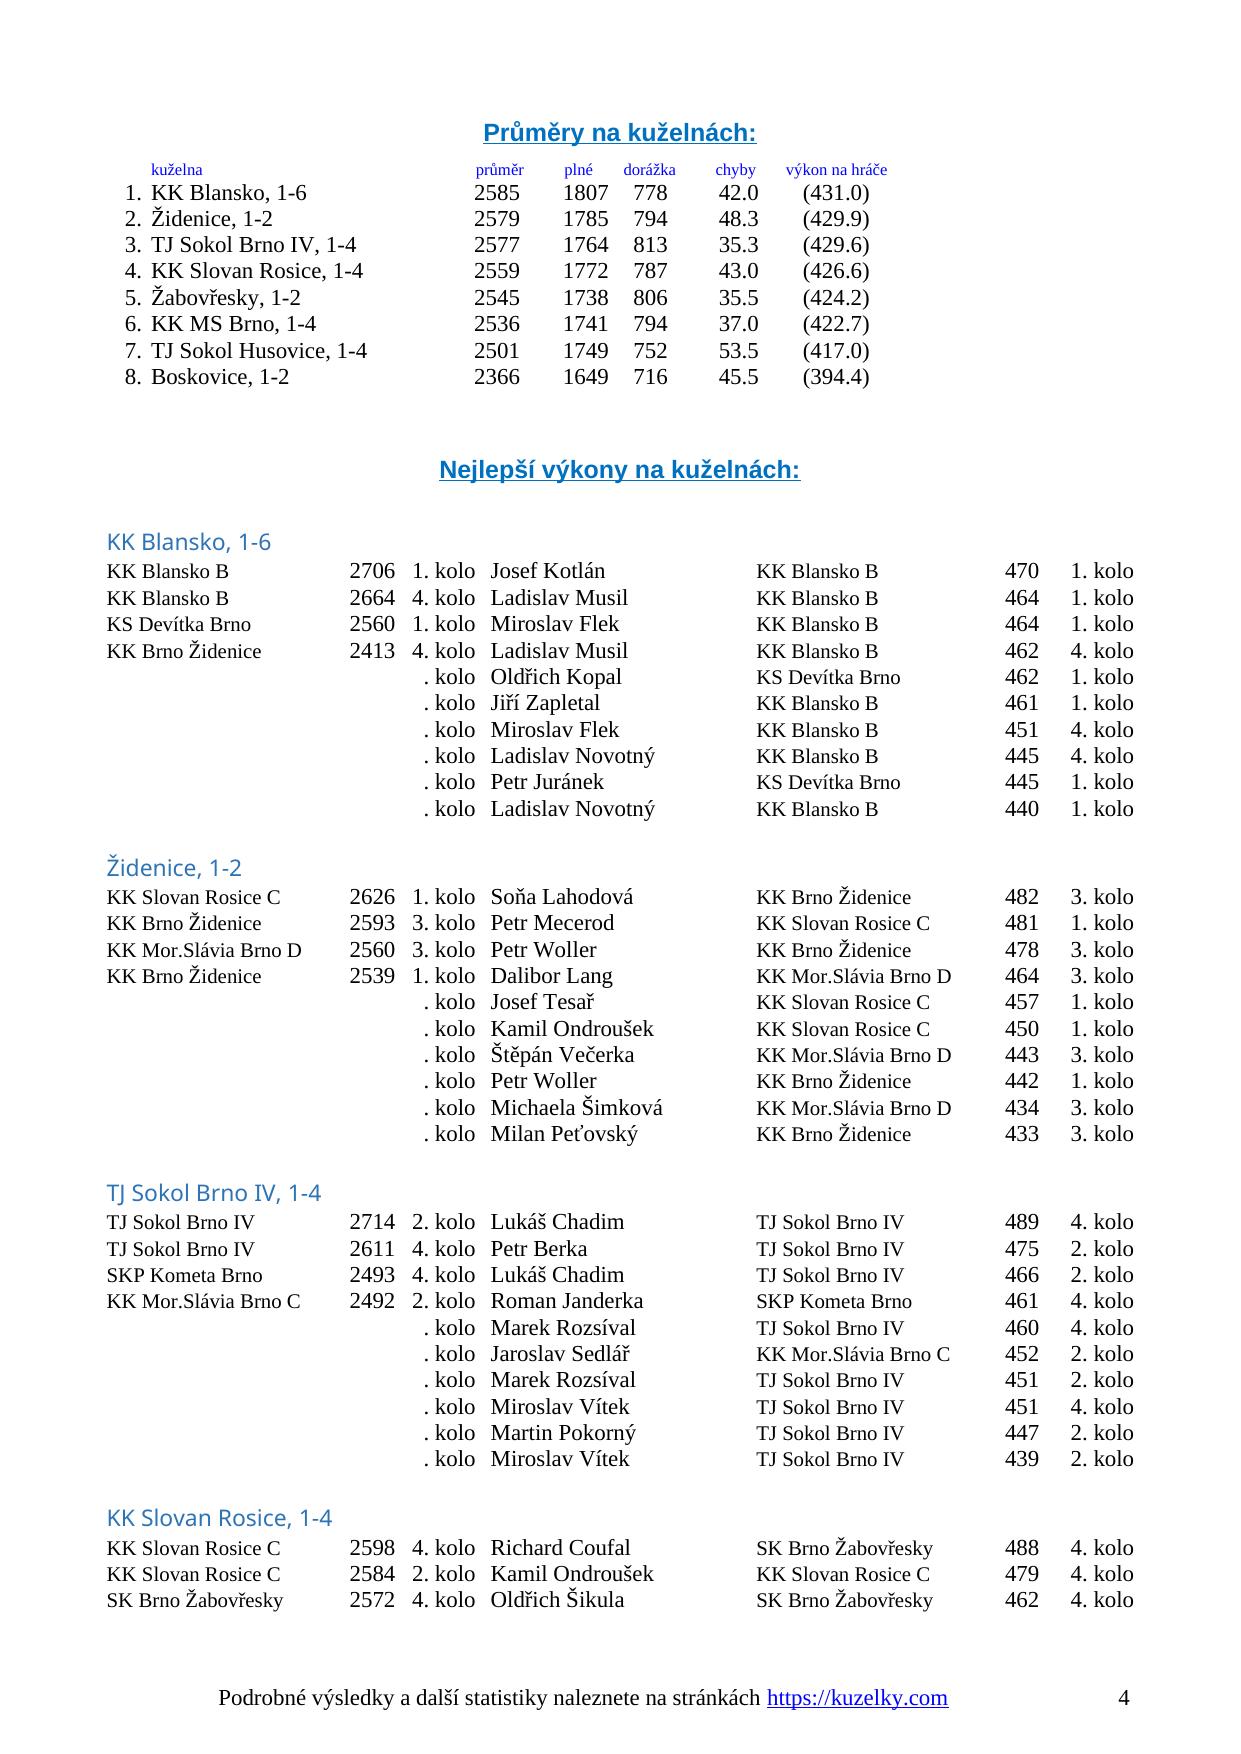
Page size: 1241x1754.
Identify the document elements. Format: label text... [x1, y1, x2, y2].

text KK Mor.Slávia Brno C 2492 2. kolo Roman Janderka SKP Kometa Brno 461 4. kolo [106, 1287, 1134, 1314]
text Průměry na kuželnách: [94, 118, 1145, 147]
text 2. Židenice, 1-2 2579 1785 794 48.3 (429.9) [106, 205, 1134, 231]
text TJ Sokol Brno IV 2611 4. kolo Petr Berka TJ Sokol Brno IV 475 2. kolo [106, 1234, 1134, 1261]
subtitle Židenice, 1-2 [106, 852, 1134, 883]
text Nejlepší výkony na kuželnách: [94, 454, 1145, 483]
text KK Brno Židenice 2593 3. kolo Petr Mecerod KK Slovan Rosice C 481 1. kolo [106, 909, 1134, 936]
text . kolo Oldřich Kopal KS Devítka Brno 462 1. kolo [106, 663, 1134, 689]
text SKP Kometa Brno 2493 4. kolo Lukáš Chadim TJ Sokol Brno IV 466 2. kolo [106, 1261, 1134, 1287]
text . kolo Martin Pokorný TJ Sokol Brno IV 447 2. kolo [106, 1419, 1134, 1445]
text 1. KK Blansko, 1-6 2585 1807 778 42.0 (431.0) [106, 178, 1134, 205]
text . kolo Jaroslav Sedlář KK Mor.Slávia Brno C 452 2. kolo [106, 1340, 1134, 1366]
text 5. Žabovřesky, 1-2 2545 1738 806 35.5 (424.2) [106, 284, 1134, 310]
text KK Slovan Rosice C 2598 4. kolo Richard Coufal SK Brno Žabovřesky 488 4. kolo [106, 1533, 1134, 1560]
text KK Blansko B 2706 1. kolo Josef Kotlán KK Blansko B 470 1. kolo [106, 558, 1134, 584]
text . kolo Michaela Šimková KK Mor.Slávia Brno D 434 3. kolo [106, 1094, 1134, 1120]
text 4. KK Slovan Rosice, 1-4 2559 1772 787 43.0 (426.6) [106, 258, 1134, 284]
text 7. TJ Sokol Husovice, 1-4 2501 1749 752 53.5 (417.0) [106, 337, 1134, 363]
text . kolo Milan Peťovský KK Brno Židenice 433 3. kolo [106, 1120, 1134, 1146]
text KK Blansko B 2664 4. kolo Ladislav Musil KK Blansko B 464 1. kolo [106, 584, 1134, 610]
text . kolo Jiří Zapletal KK Blansko B 461 1. kolo [106, 689, 1134, 716]
text . kolo Štěpán Večerka KK Mor.Slávia Brno D 443 3. kolo [106, 1041, 1134, 1067]
text kuželna průměr plné dorážka chyby výkon na hráče [106, 159, 1134, 178]
text . kolo Miroslav Vítek TJ Sokol Brno IV 439 2. kolo [106, 1445, 1134, 1472]
text . kolo Marek Rozsíval TJ Sokol Brno IV 460 4. kolo [106, 1314, 1134, 1340]
text . kolo Ladislav Novotný KK Blansko B 440 1. kolo [106, 795, 1134, 821]
text . kolo Petr Juránek KS Devítka Brno 445 1. kolo [106, 768, 1134, 795]
text KK Brno Židenice 2413 4. kolo Ladislav Musil KK Blansko B 462 4. kolo [106, 637, 1134, 663]
text 3. TJ Sokol Brno IV, 1-4 2577 1764 813 35.3 (429.6) [106, 231, 1134, 258]
text . kolo Josef Tesař KK Slovan Rosice C 457 1. kolo [106, 988, 1134, 1015]
text . kolo Miroslav Vítek TJ Sokol Brno IV 451 4. kolo [106, 1393, 1134, 1419]
text KK Brno Židenice 2539 1. kolo Dalibor Lang KK Mor.Slávia Brno D 464 3. kolo [106, 962, 1134, 988]
text SK Brno Žabovřesky 2572 4. kolo Oldřich Šikula SK Brno Žabovřesky 462 4. kolo [106, 1586, 1134, 1613]
text . kolo Marek Rozsíval TJ Sokol Brno IV 451 2. kolo [106, 1366, 1134, 1393]
subtitle TJ Sokol Brno IV, 1-4 [106, 1177, 1134, 1208]
text 6. KK MS Brno, 1-4 2536 1741 794 37.0 (422.7) [106, 310, 1134, 337]
text TJ Sokol Brno IV 2714 2. kolo Lukáš Chadim TJ Sokol Brno IV 489 4. kolo [106, 1208, 1134, 1234]
text KK Slovan Rosice C 2626 1. kolo Soňa Lahodová KK Brno Židenice 482 3. kolo [106, 883, 1134, 909]
text KS Devítka Brno 2560 1. kolo Miroslav Flek KK Blansko B 464 1. kolo [106, 610, 1134, 637]
text KK Mor.Slávia Brno D 2560 3. kolo Petr Woller KK Brno Židenice 478 3. kolo [106, 936, 1134, 962]
text . kolo Ladislav Novotný KK Blansko B 445 4. kolo [106, 742, 1134, 768]
text 8. Boskovice, 1-2 2366 1649 716 45.5 (394.4) [106, 363, 1134, 389]
text . kolo Petr Woller KK Brno Židenice 442 1. kolo [106, 1067, 1134, 1094]
text . kolo Kamil Ondroušek KK Slovan Rosice C 450 1. kolo [106, 1015, 1134, 1041]
subtitle KK Blansko, 1-6 [106, 526, 1134, 558]
text . kolo Miroslav Flek KK Blansko B 451 4. kolo [106, 716, 1134, 742]
subtitle KK Slovan Rosice, 1-4 [106, 1502, 1134, 1533]
text KK Slovan Rosice C 2584 2. kolo Kamil Ondroušek KK Slovan Rosice C 479 4. kolo [106, 1560, 1134, 1586]
